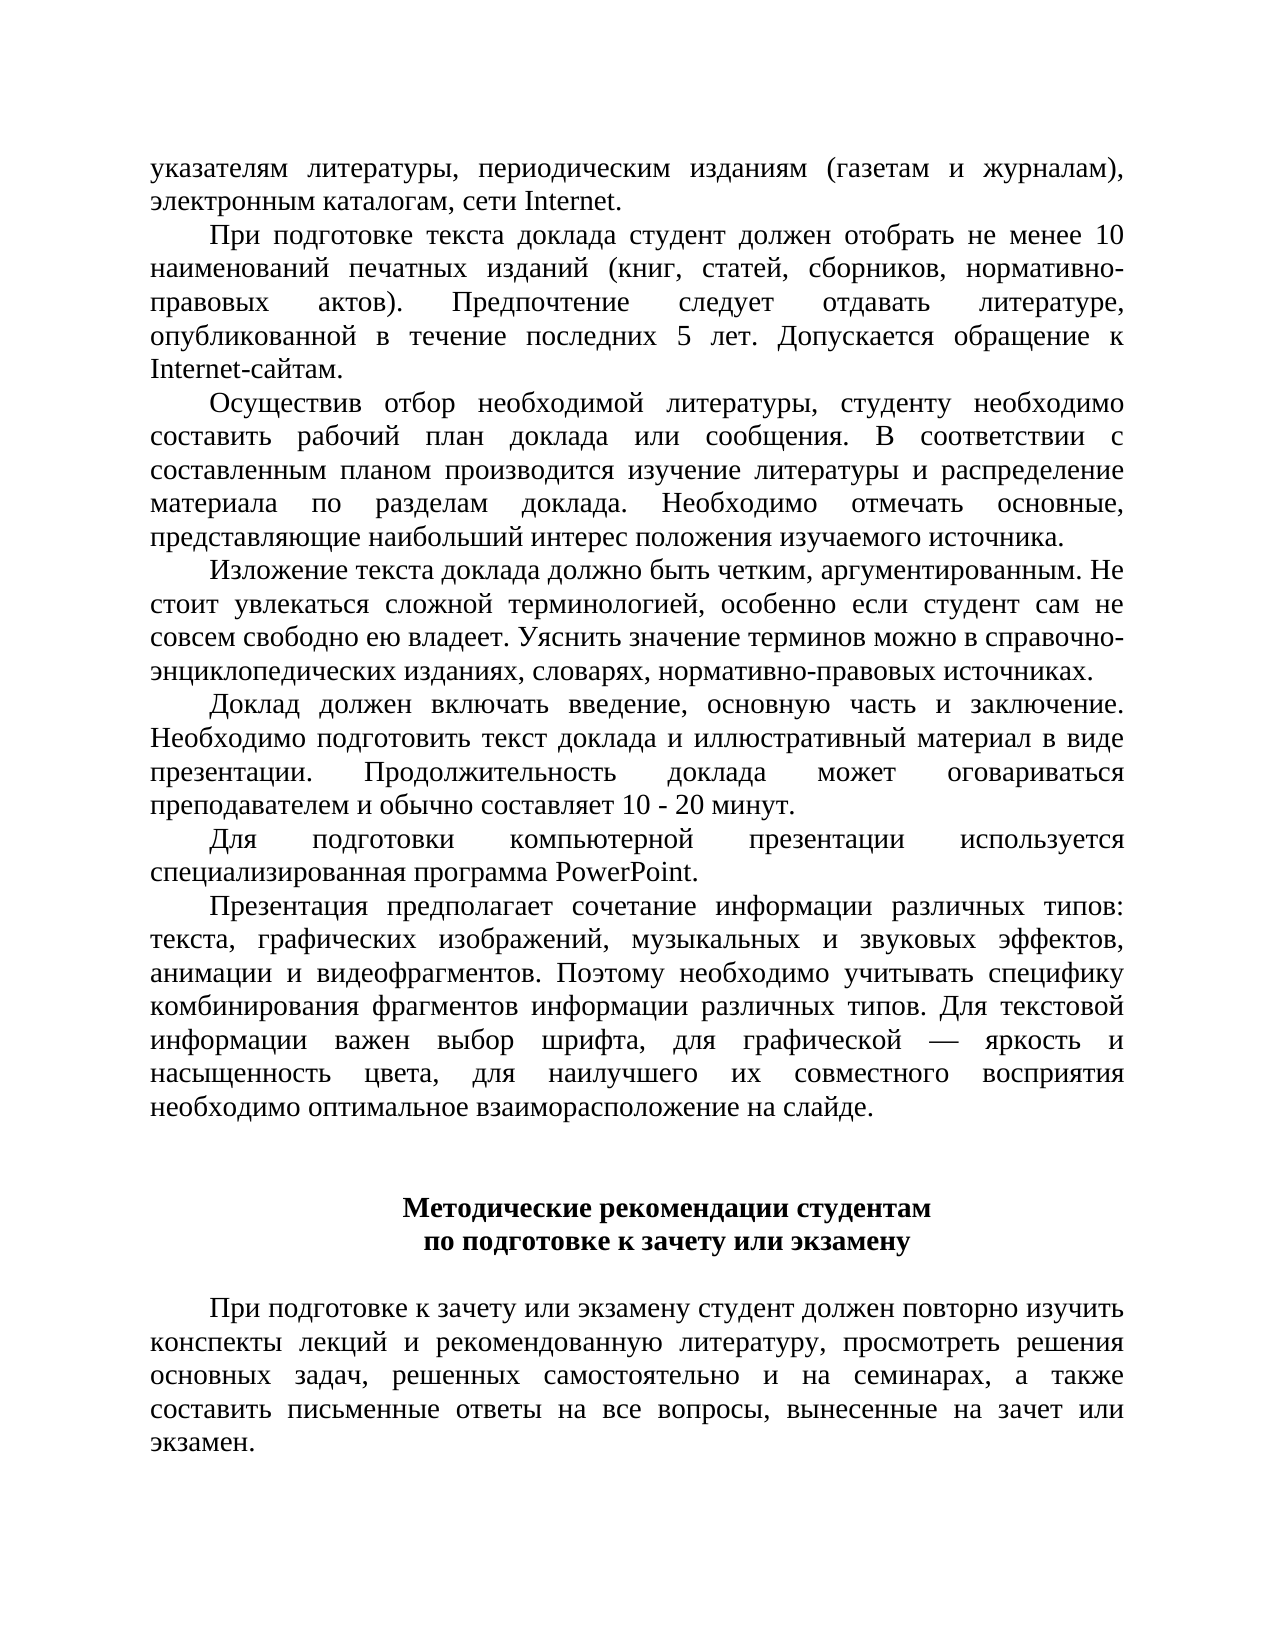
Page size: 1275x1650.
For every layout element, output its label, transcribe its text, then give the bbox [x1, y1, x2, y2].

text Презентация предполагает сочетание информации различных типов: текста, графических изображений, музыкальных и звуковых эффектов, анимации и видеофрагментов. Поэтому необходимо учитывать специфику комбинирования фрагментов информации различных типов. Для текстовой информации важен выбор шрифта, для графической — яркость и насыщенность цвета, для наилучшего их совместного восприятия необходимо оптимальное взаиморасположение на слайде. [150, 888, 1125, 1123]
text Изложение текста доклада должно быть четким, аргументированным. Не стоит увлекаться сложной терминологией, особенно если студент сам не совсем свободно ею владеет. Уяснить значение терминов можно в справочно-энциклопедических изданиях, словарях, нормативно-правовых источниках. [150, 552, 1125, 687]
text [150, 150, 1125, 217]
text Осуществив отбор необходимой литературы, студенту необходимо составить рабочий план доклада или сообщения. В соответствии с составленным планом производится изучение литературы и распределение материала по разделам доклада. Необходимо отмечать основные, представляющие наибольший интерес положения изучаемого источника. [150, 385, 1125, 552]
text Доклад должен включать введение, основную часть и заключение. Необходимо подготовить текст доклада и иллюстративный материал в виде презентации. Продолжительность доклада может оговариваться преподавателем и обычно составляет 10 - 20 минут. [150, 687, 1125, 821]
text по подготовке к зачету или экзамену [150, 1223, 1125, 1257]
text При подготовке к зачету или экзамену студент должен повторно изучить конспекты лекций и рекомендованную литературу, просмотреть решения основных задач, решенных самостоятельно и на семинарах, а также составить письменные ответы на все вопросы, вынесенные на зачет или экзамен. [150, 1290, 1125, 1458]
text Для подготовки компьютерной презентации используется специализированная программа PowerPoint. [150, 821, 1125, 888]
text Методические рекомендации студентам [150, 1190, 1125, 1223]
text При подготовке текста доклада студент должен отобрать не менее 10 наименований печатных изданий (книг, статей, сборников, нормативно- правовых актов). Предпочтение следует отдавать литературе, опубликованной в течение последних 5 лет. Допускается обращение к Internet-сайтам. [150, 217, 1125, 385]
